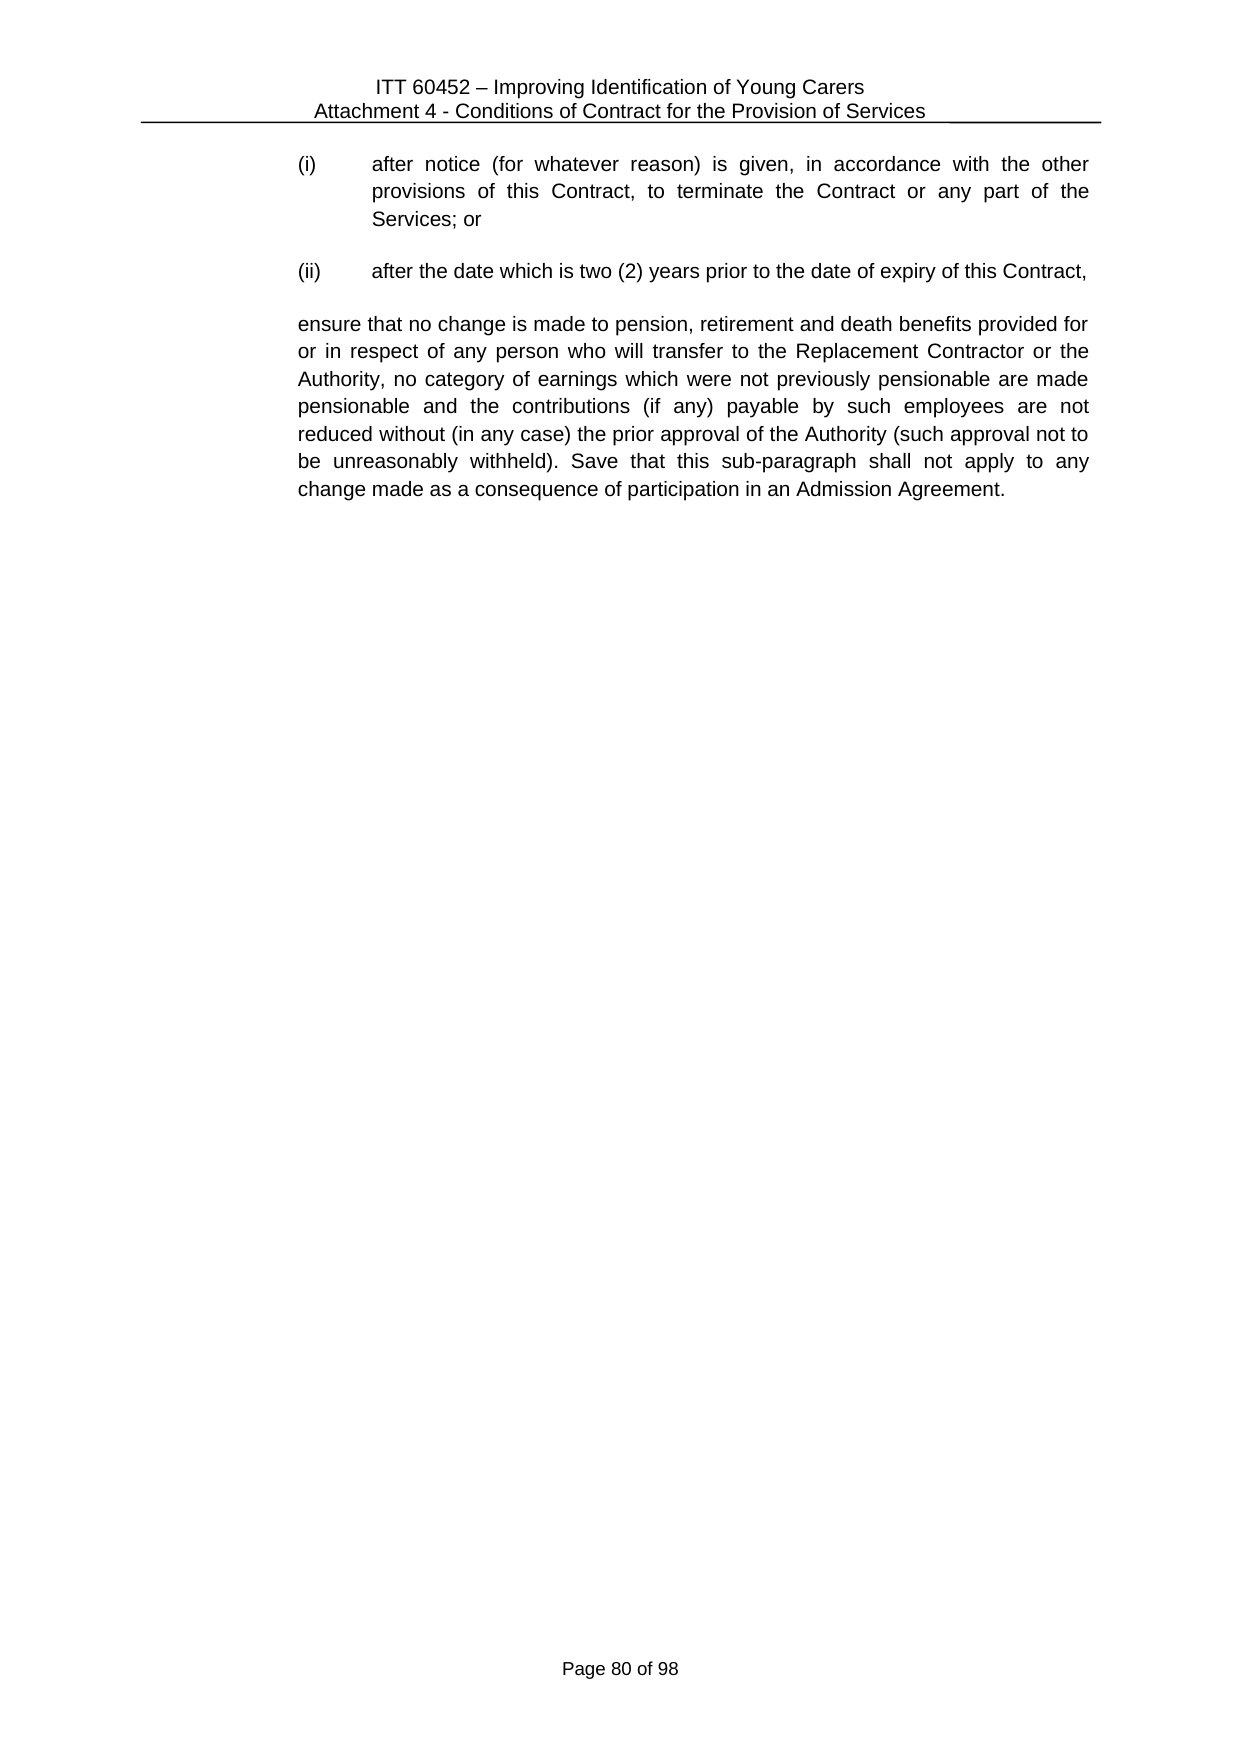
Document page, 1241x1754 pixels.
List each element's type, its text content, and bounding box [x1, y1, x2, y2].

text (ii) after the date which is two (2) years prior to the date of expiry of this Contract, [298, 259, 1090, 283]
text ensure that no change is made to pension, retirement and death benefits provided for or in respect of any person who will transfer to the Replacement Contractor or the Authority, no category of earnings which were not previously pensionable are made pensionable and the contributions (if any) payable by such employees are not reduced without (in any case) the prior approval of the Authority (such approval not to be unreasonably withheld). Save that this sub-paragraph shall not apply to any change made as a consequence of participation in an Admission Agreement. [298, 311, 1090, 500]
text (i) after notice (for whatever reason) is given, in accordance with the other provisions of this Contract, to terminate the Contract or any part of the Services; or [298, 151, 1090, 230]
